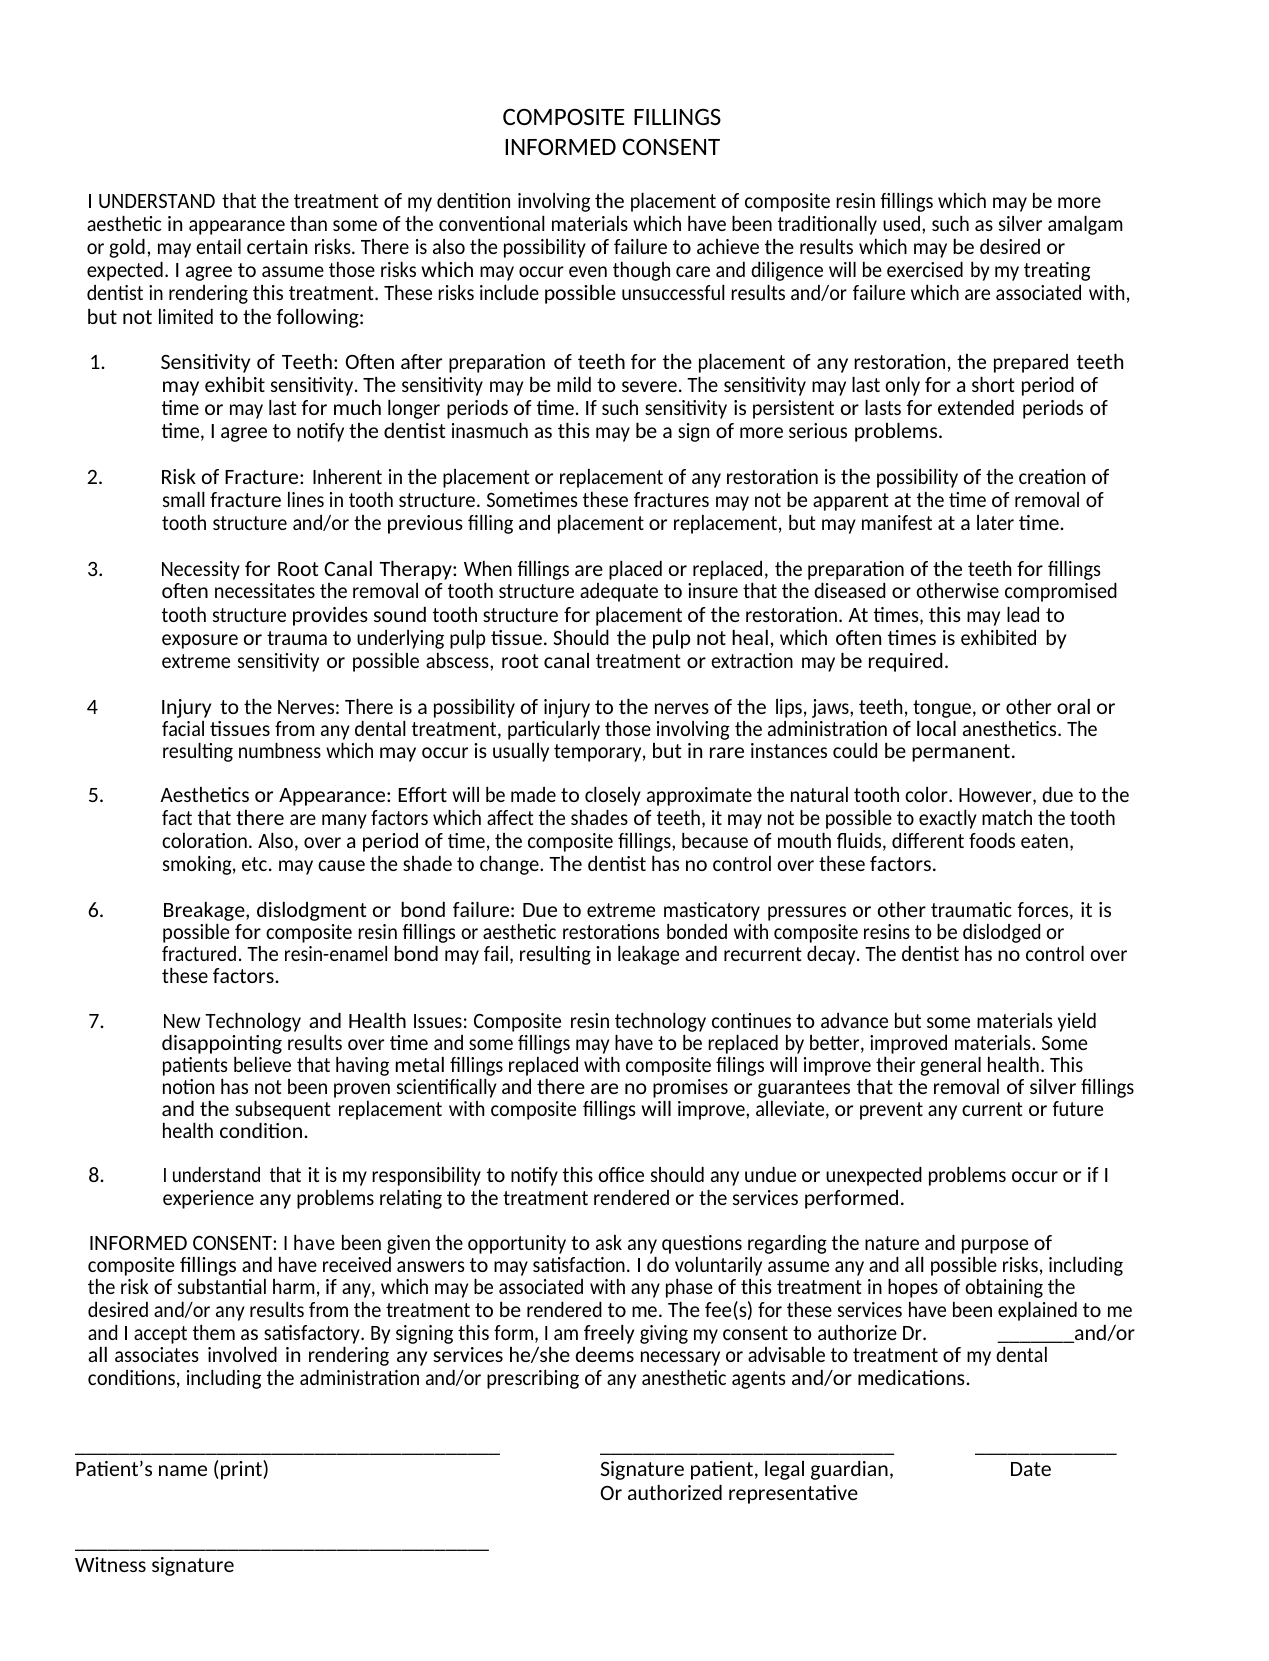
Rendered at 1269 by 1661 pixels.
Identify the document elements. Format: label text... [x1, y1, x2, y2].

text Patient’s name (print) Signature patient, legal guardian, Date [75, 1458, 1194, 1481]
text 5. Aesthetics or Appearance: Effort will be made to closely approximate the natural tooth color. However, due to the fact that there are many factors which affect the shades of teeth, it may not be possible to exactly match the tooth coloration. Also, over a period of time, the composite fillings, because of mouth fluids, different foods eaten, smoking, etc. may cause the shade to change. The dentist has no control over these factors. [88, 784, 1138, 877]
text INFORMED CONSENT: I have been given the opportunity to ask any questions regarding the nature and purpose of composite fillings and have received answers to may satisfaction. I do voluntarily assume any and all possible risks, including the risk of substantial harm, if any, which may be associated with any phase of this treatment in hopes of obtaining the desired and/or any results from the treatment to be rendered to me. The fee(s) for these services have been explained to me and I accept them as satisfactory. By signing this form, I am freely giving my consent to authorize Dr. _______and/or all associates involved in rendering any services he/she deems necessary or advisable to treatment of my dental conditions, including the administration and/or prescribing of any anesthetic agents and/or medications. [88, 1232, 1141, 1391]
text INFORMED CONSENT [495, 132, 729, 162]
text _______________________________________ ___________________________ _____________ [75, 1434, 1194, 1457]
text 6. Breakage, dislodgment or bond failure: Due to extreme masticatory pressures or other traumatic forces, it is possible for composite resin fillings or aesthetic restorations bonded with composite resins to be dislodged or fractured. The resin-enamel bond may fail, resulting in leakage and recurrent decay. The dentist has no control over these factors. [88, 900, 1139, 988]
text 1. Sensitivity of Teeth: Often after preparation of teeth for the placement of any restoration, the prepared teeth may exhibit sensitivity. The sensitivity may be mild to severe. The sensitivity may last only for a short period of time or may last for much longer periods of time. If such sensitivity is persistent or lasts for extended periods of time, I agree to notify the dentist inasmuch as this may be a sign of more serious problems. [89, 351, 1138, 444]
text 8. I understand that it is my responsibility to notify this office should any undue or unexpected problems occur or if I experience any problems relating to the treatment rendered or the services performed. [88, 1165, 1140, 1210]
text 3. Necessity for Root Canal Therapy: When fillings are placed or replaced, the preparation of the teeth for fillings often necessitates the removal of tooth structure adequate to insure that the diseased or otherwise compromised tooth structure provides sound tooth structure for placement of the restoration. At times, this may lead to exposure or trauma to underlying pulp tissue. Should the pulp not heal, which often times is exhibited by extreme sensitivity or possible abscess, root canal treatment or extraction may be required. [87, 558, 1140, 674]
text COMPOSITE FILLINGS [495, 101, 729, 132]
text I UNDERSTAND that the treatment of my dentition involving the placement of composite resin fillings which may be more aesthetic in appearance than some of the conventional materials which have been traditionally used, such as silver amalgam or gold, may entail certain risks. There is also the possibility of failure to achieve the results which may be desired or expected. I agree to assume those risks which may occur even though care and diligence will be exercised by my treating dentist in rendering this treatment. These risks include possible unsuccessful results and/or failure which are associated with, but not limited to the following: [87, 190, 1138, 329]
text Or authorized representative [75, 1482, 1194, 1505]
text Witness signature [75, 1554, 1194, 1577]
text 7. New Technology and Health Issues: Composite resin technology continues to advance but some materials yield disappointing results over time and some fillings may have to be replaced by better, improved materials. Some patients believe that having metal fillings replaced with composite filings will improve their general health. This notion has not been proven scientifically and there are no promises or guarantees that the removal of silver fillings and the subsequent replacement with composite fillings will improve, alleviate, or prevent any current or future health condition. [88, 1010, 1138, 1143]
text 4 Injury to the Nerves: There is a possibility of injury to the nerves of the lips, jaws, teeth, tongue, or other oral or facial tissues from any dental treatment, particularly those involving the administration of local anesthetics. The resulting numbness which may occur is usually temporary, but in rare instances could be permanent. [87, 696, 1139, 763]
text 2. Risk of Fracture: Inherent in the placement or replacement of any restoration is the possibility of the creation of small fracture lines in tooth structure. Sometimes these fractures may not be apparent at the time of removal of tooth structure and/or the previous filling and placement or replacement, but may manifest at a later time. [87, 466, 1138, 536]
text ______________________________________ [75, 1530, 1194, 1553]
